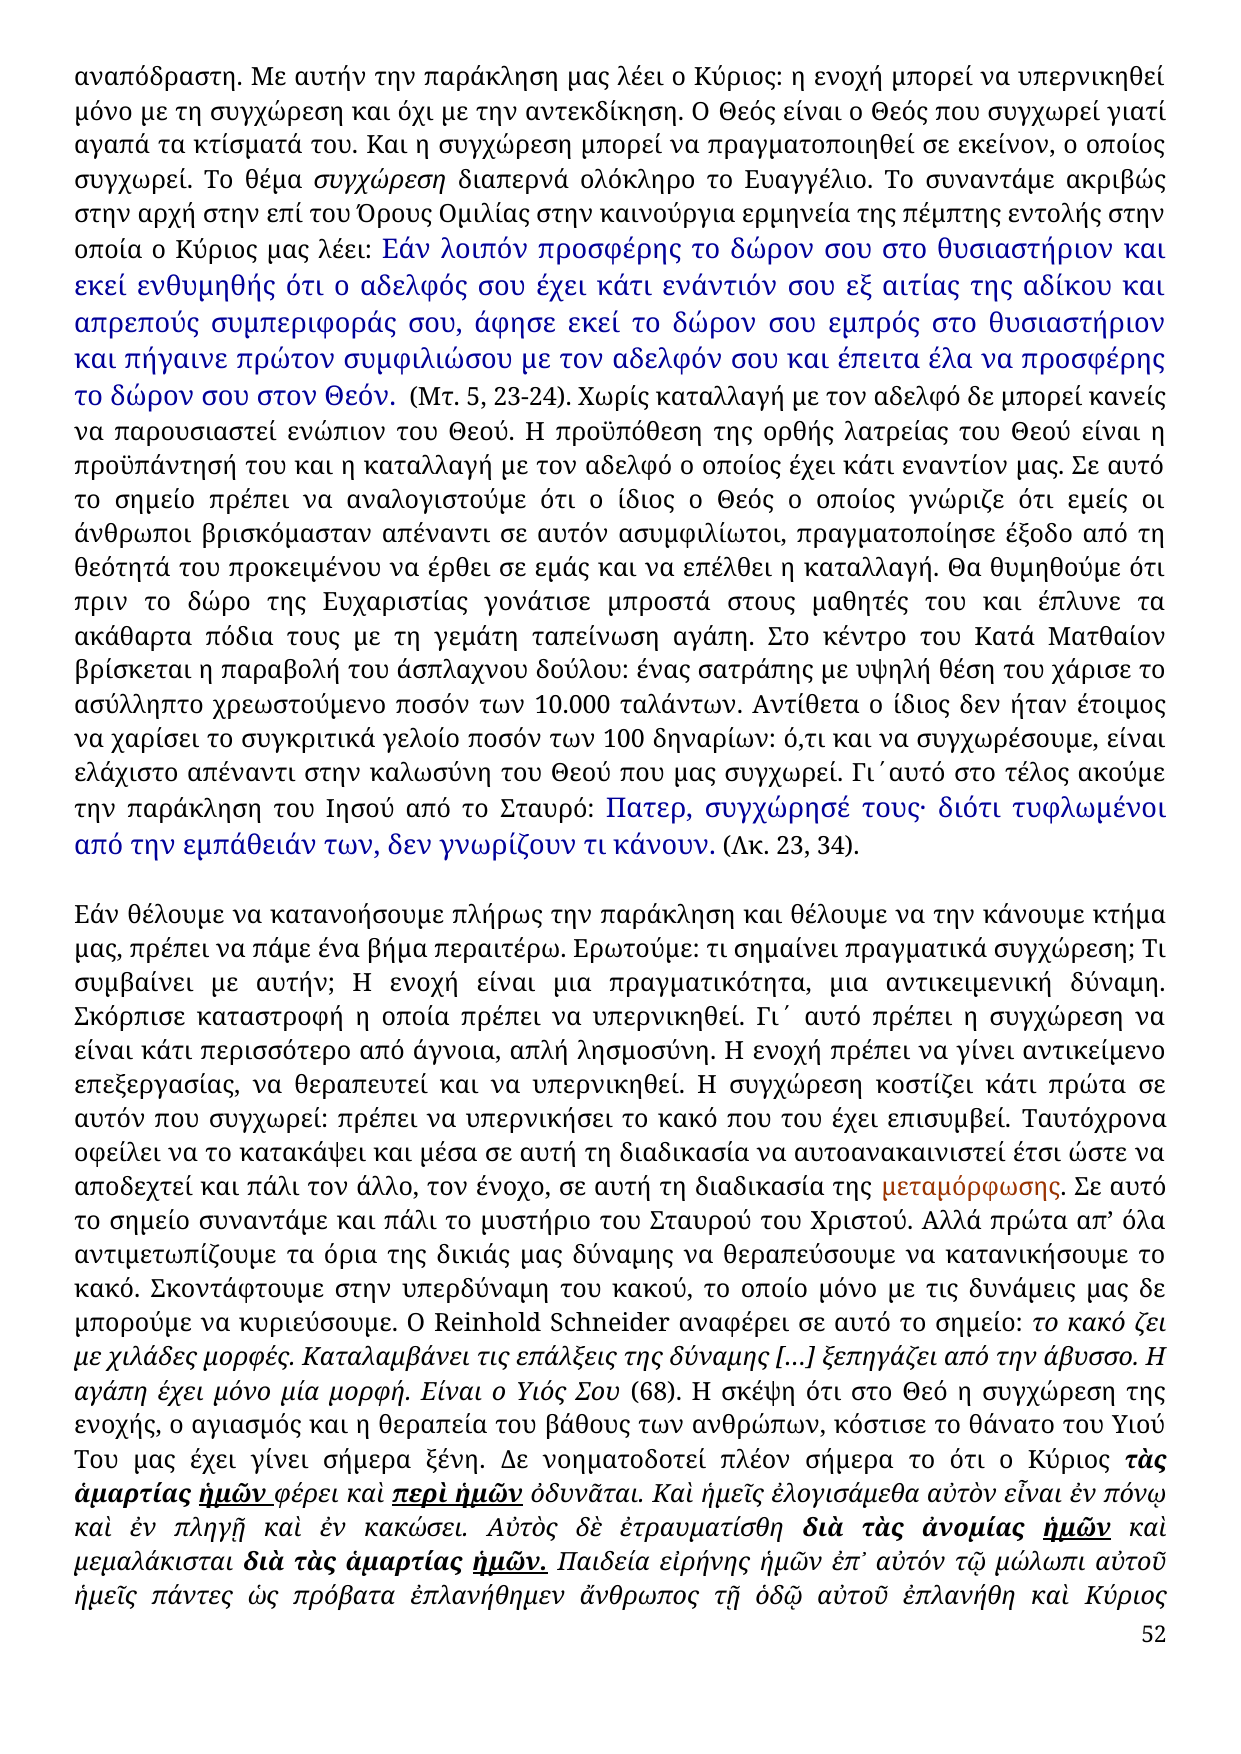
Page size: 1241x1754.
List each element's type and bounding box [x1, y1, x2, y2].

text [74, 896, 1167, 1612]
text [74, 59, 1167, 862]
